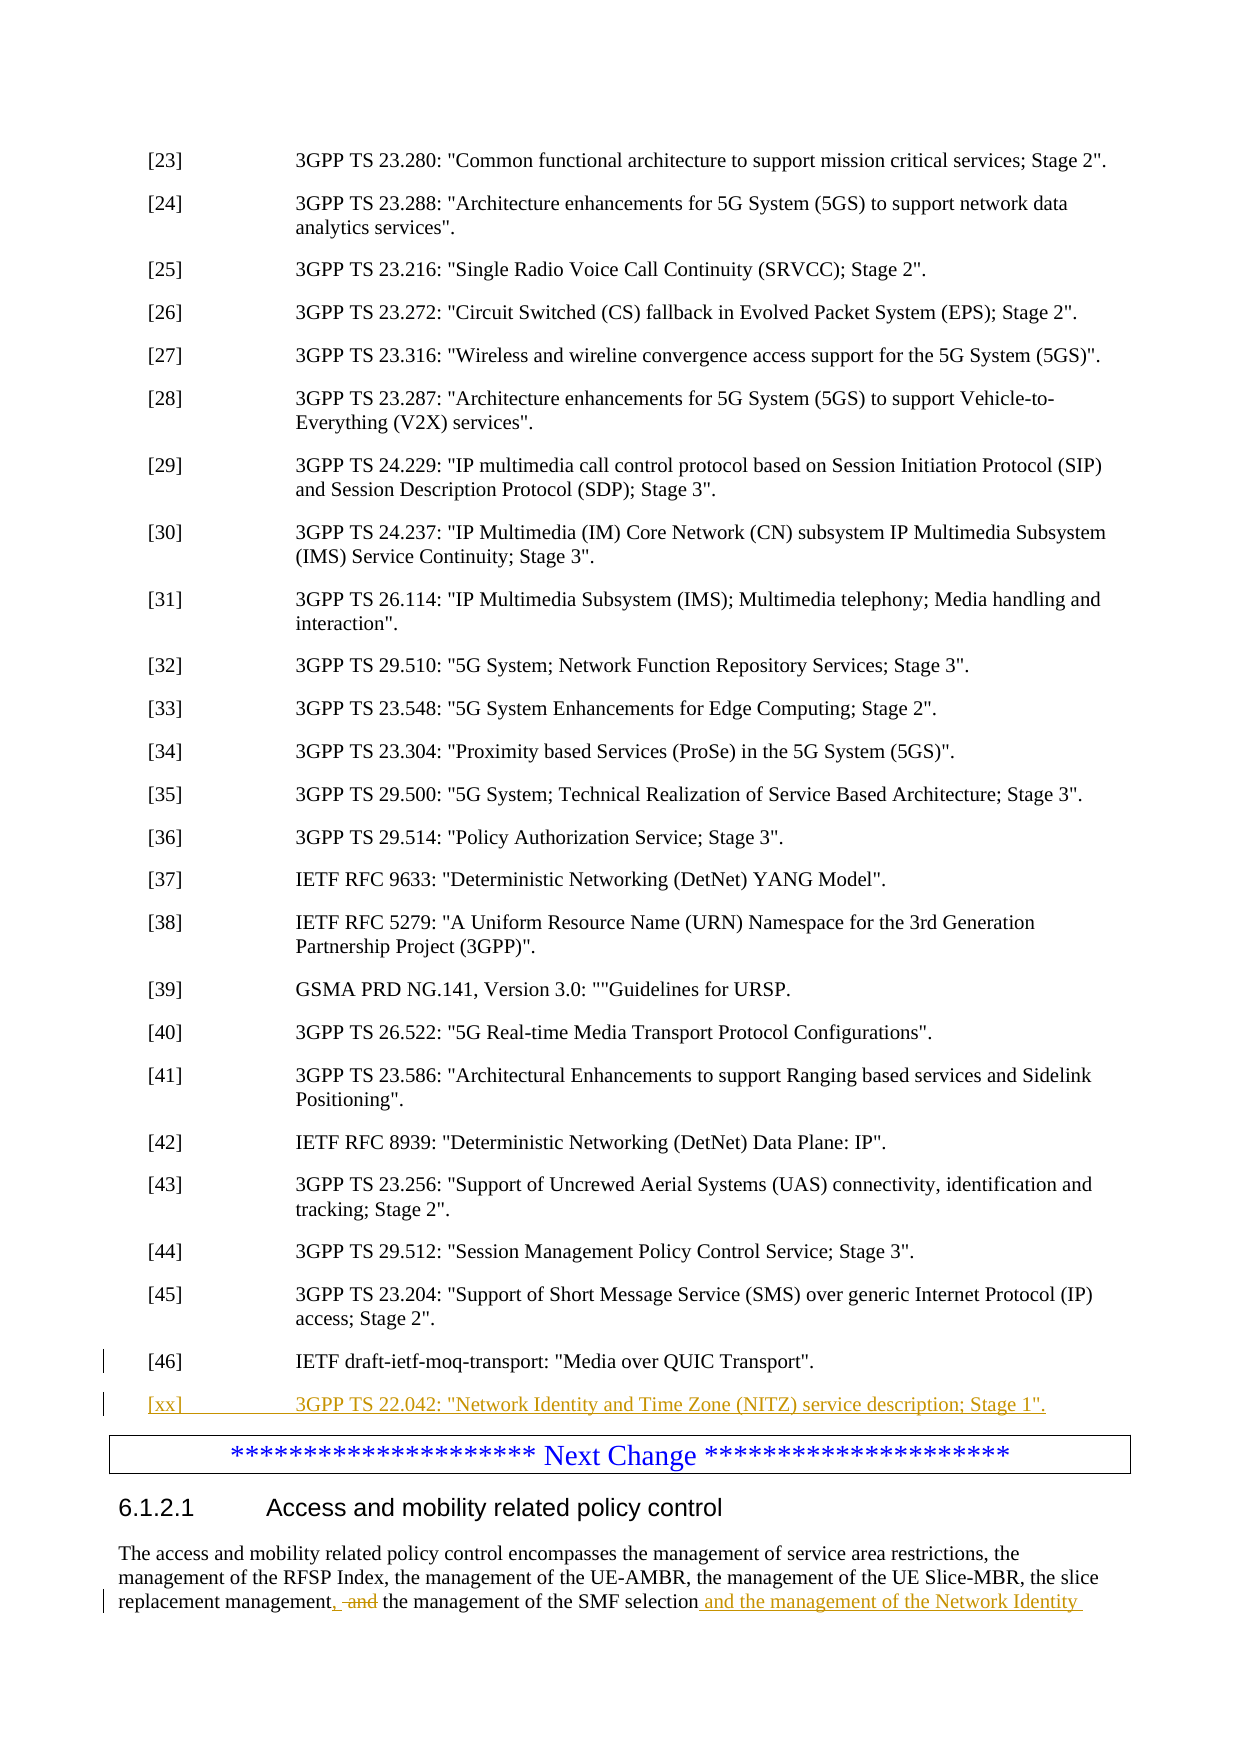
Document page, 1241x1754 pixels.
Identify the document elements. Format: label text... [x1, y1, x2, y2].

subtitle 6.1.2.1 Access and mobility related policy control [118, 1493, 1122, 1522]
text [38] IETF RFC 5279: "A Uniform Resource Name (URN) Namespace for the 3rd Generation Partnership Project (3GPP)". [148, 910, 1122, 958]
text [33] 3GPP TS 23.548: "5G System Enhancements for Edge Computing; Stage 2". [148, 696, 1122, 720]
text ********************* Next Change ********************* [110, 1436, 1130, 1473]
text [46] IETF draft-ietf-moq-transport: "Media over QUIC Transport". [148, 1349, 1122, 1373]
text [27] 3GPP TS 23.316: "Wireless and wireline convergence access support for the 5G System (5GS)". [148, 343, 1122, 367]
text [23] 3GPP TS 23.280: "Common functional architecture to support mission critical services; Stage 2". [148, 148, 1122, 172]
text [37] IETF RFC 9633: "Deterministic Networking (DetNet) YANG Model". [148, 867, 1122, 891]
text [30] 3GPP TS 24.237: "IP Multimedia (IM) Core Network (CN) subsystem IP Multimedia Subsystem (IMS) Service Continuity; Stage 3". [148, 519, 1122, 568]
text [32] 3GPP TS 29.510: "5G System; Network Function Repository Services; Stage 3". [148, 653, 1122, 677]
text [34] 3GPP TS 23.304: "Proximity based Services (ProSe) in the 5G System (5GS)". [148, 739, 1122, 763]
text [39] GSMA PRD NG.141, Version 3.0: ""Guidelines for URSP. [148, 977, 1122, 1001]
text [45] 3GPP TS 23.204: "Support of Short Message Service (SMS) over generic Internet Protocol (IP) access; Stage 2". [148, 1282, 1122, 1330]
text [24] 3GPP TS 23.288: "Architecture enhancements for 5G System (5GS) to support network data analytics services". [148, 191, 1122, 239]
text [29] 3GPP TS 24.229: "IP multimedia call control protocol based on Session Initiation Protocol (SIP) and Session Description Protocol (SDP); Stage 3". [148, 453, 1122, 501]
text [40] 3GPP TS 26.522: "5G Real-time Media Transport Protocol Configurations". [148, 1020, 1122, 1044]
text [42] IETF RFC 8939: "Deterministic Networking (DetNet) Data Plane: IP". [148, 1129, 1122, 1154]
text [44] 3GPP TS 29.512: "Session Management Policy Control Service; Stage 3". [148, 1239, 1122, 1263]
text [41] 3GPP TS 23.586: "Architectural Enhancements to support Ranging based services and Sidelink Positioning". [148, 1063, 1122, 1111]
text [26] 3GPP TS 23.272: "Circuit Switched (CS) fallback in Evolved Packet System (EPS); Stage 2". [148, 300, 1122, 324]
text [36] 3GPP TS 29.514: "Policy Authorization Service; Stage 3". [148, 824, 1122, 849]
text [35] 3GPP TS 29.500: "5G System; Technical Realization of Service Based Architecture; Stage 3". [148, 782, 1122, 806]
text [43] 3GPP TS 23.256: "Support of Uncrewed Aerial Systems (UAS) connectivity, identification and tracking; Stage 2". [148, 1172, 1122, 1221]
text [118, 1541, 1122, 1613]
text [25] 3GPP TS 23.216: "Single Radio Voice Call Continuity (SRVCC); Stage 2". [148, 257, 1122, 281]
text [31] 3GPP TS 26.114: "IP Multimedia Subsystem (IMS); Multimedia telephony; Media handling and interaction". [148, 586, 1122, 634]
text [28] 3GPP TS 23.287: "Architecture enhancements for 5G System (5GS) to support Vehicle-to-Everything (V2X) services". [148, 386, 1122, 434]
